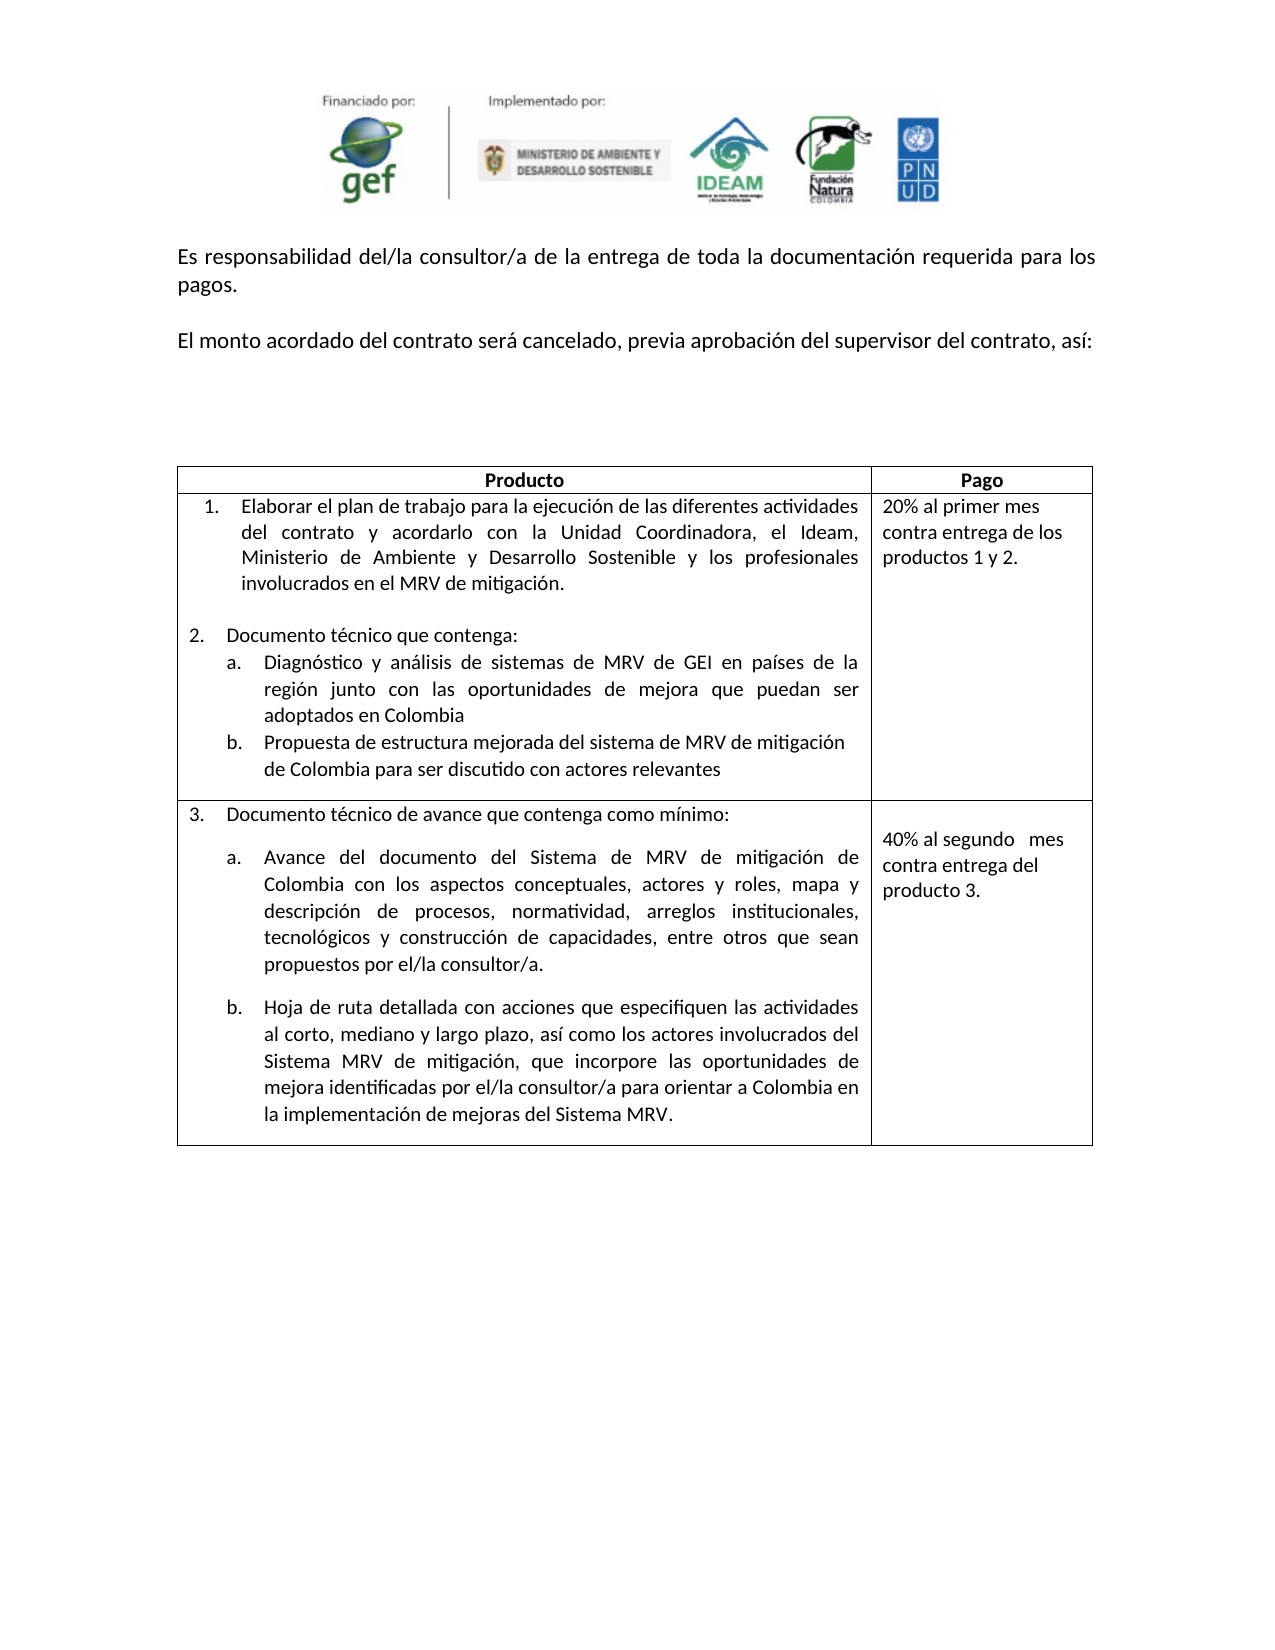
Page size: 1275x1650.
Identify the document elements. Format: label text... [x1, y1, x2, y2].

text El monto acordado del contrato será cancelado, previa aprobación del supervisor del contrato, así: [177, 326, 1098, 354]
table_cell 20% al primer mes contra entrega de los productos 1 y 2. [872, 494, 1092, 800]
table_cell Documento técnico de avance que contenga como mínimo: Avance del documento del Sistema de MRV de mitigación de Colombia con los aspectos conceptuales, actores y roles, mapa y descripción de procesos, normatividad, arreglos institucionales, tecnológicos y construcción de capacidades, entre otros que sean propuestos por el/la consultor/a. Hoja de ruta detallada con acciones que especifiquen las actividades al corto, mediano y largo plazo, así como los actores involucrados del Sistema MRV de mitigación, que incorpore las oportunidades de mejora identificadas por el/la consultor/a para orientar a Colombia en la implementación de mejoras del Sistema MRV. [178, 801, 871, 1145]
table_cell 40% al segundo mes contra entrega del producto 3. [872, 801, 1092, 1145]
picture [307, 73, 968, 223]
text Es responsabilidad del/la consultor/a de la entrega de toda la documentación requerida para los pagos. [177, 242, 1098, 298]
table_header Pago [872, 467, 1092, 492]
table_cell Elaborar el plan de trabajo para la ejecución de las diferentes actividades del contrato y acordarlo con la Unidad Coordinadora, el Ideam, Ministerio de Ambiente y Desarrollo Sostenible y los profesionales involucrados en el MRV de mitigación. Documento técnico que contenga: Diagnóstico y análisis de sistemas de MRV de GEI en países de la región junto con las oportunidades de mejora que puedan ser adoptados en Colombia Propuesta de estructura mejorada del sistema de MRV de mitigación de Colombia para ser discutido con actores relevantes [178, 494, 871, 800]
table_header Producto [178, 467, 871, 492]
